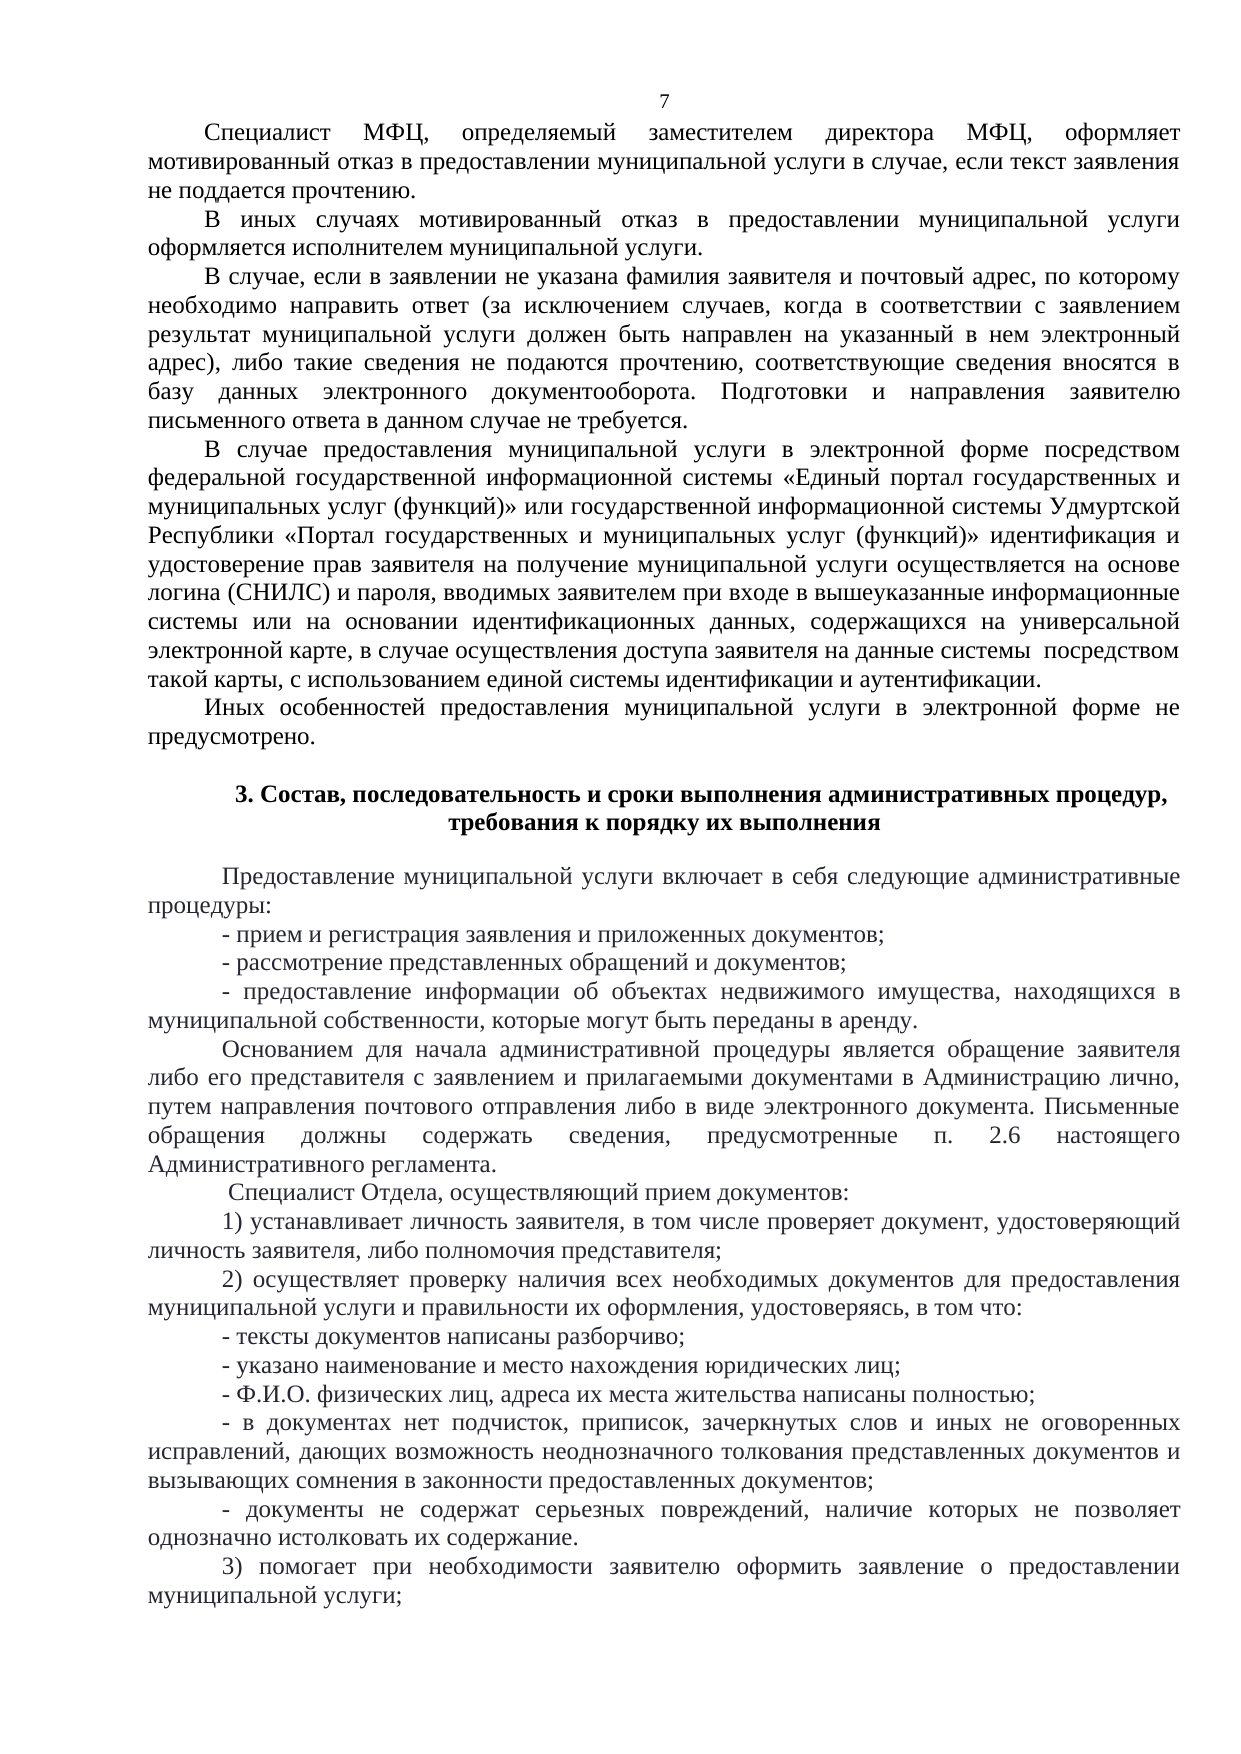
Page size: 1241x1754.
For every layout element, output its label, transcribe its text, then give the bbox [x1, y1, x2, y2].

text - в документах нет подчисток, приписок, зачеркнутых слов и иных не оговоренных исправлений, дающих возможность неоднозначного толкования представленных документов и вызывающих сомнения в законности предоставленных документов; [148, 1407, 1181, 1494]
text 3) помогает при необходимости заявителю оформить заявление о предоставлении муниципальной услуги; [148, 1551, 1181, 1609]
text Основанием для начала административной процедуры является обращение заявителя либо его представителя с заявлением и прилагаемыми документами в Администрацию лично, путем направления почтового отправления либо в виде электронного документа. Письменные обращения должны содержать сведения, предусмотренные п. 2.6 настоящего Административного регламента. [148, 1034, 1181, 1177]
text - документы не содержат серьезных повреждений, наличие которых не позволяет однозначно истолковать их содержание. [148, 1494, 1181, 1551]
text Специалист МФЦ, определяемый заместителем директора МФЦ, оформляет мотивированный отказ в предоставлении муниципальной услуги в случае, если текст заявления не поддается прочтению. [148, 117, 1181, 204]
text - Ф.И.О. физических лиц, адреса их места жительства написаны полностью; [148, 1379, 1181, 1407]
text В случае, если в заявлении не указана фамилия заявителя и почтовый адрес, по которому необходимо направить ответ (за исключением случаев, когда в соответствии с заявлением результат муниципальной услуги должен быть направлен на указанный в нем электронный адрес), либо такие сведения не подаются прочтению, соответствующие сведения вносятся в базу данных электронного документооборота. Подготовки и направления заявителю письменного ответа в данном случае не требуется. [148, 261, 1181, 434]
text В иных случаях мотивированный отказ в предоставлении муниципальной услуги оформляется исполнителем муниципальной услуги. [148, 204, 1181, 261]
text Специалист Отдела, осуществляющий прием документов: [148, 1177, 1181, 1206]
text 1) устанавливает личность заявителя, в том числе проверяет документ, удостоверяющий личность заявителя, либо полномочия представителя; [148, 1206, 1181, 1264]
text - рассмотрение представленных обращений и документов; [148, 947, 1181, 976]
text Предоставление муниципальной услуги включает в себя следующие административные процедуры: [148, 861, 1181, 919]
text - тексты документов написаны разборчиво; [148, 1321, 1181, 1350]
text - прием и регистрация заявления и приложенных документов; [148, 919, 1181, 947]
text Иных особенностей предоставления муниципальной услуги в электронной форме не предусмотрено. [148, 692, 1181, 750]
text 3. Состав, последовательность и сроки выполнения административных процедур, требования к порядку их выполнения [148, 779, 1181, 836]
text - указано наименование и место нахождения юридических лиц; [148, 1350, 1181, 1379]
text В случае предоставления муниципальной услуги в электронной форме посредством федеральной государственной информационной системы «Единый портал государственных и муниципальных услуг (функций)» или государственной информационной системы Удмуртской Республики «Портал государственных и муниципальных услуг (функций)» идентификация и удостоверение прав заявителя на получение муниципальной услуги осуществляется на основе логина (СНИЛС) и пароля, вводимых заявителем при входе в вышеуказанные информационные системы или на основании идентификационных данных, содержащихся на универсальной электронной карте, в случае осуществления доступа заявителя на данные системы посредством такой карты, с использованием единой системы идентификации и аутентификации. [148, 434, 1181, 692]
text - предоставление информации об объектах недвижимого имущества, находящихся в муниципальной собственности, которые могут быть переданы в аренду. [148, 976, 1181, 1034]
text 2) осуществляет проверку наличия всех необходимых документов для предоставления муниципальной услуги и правильности их оформления, удостоверяясь, в том что: [148, 1264, 1181, 1321]
